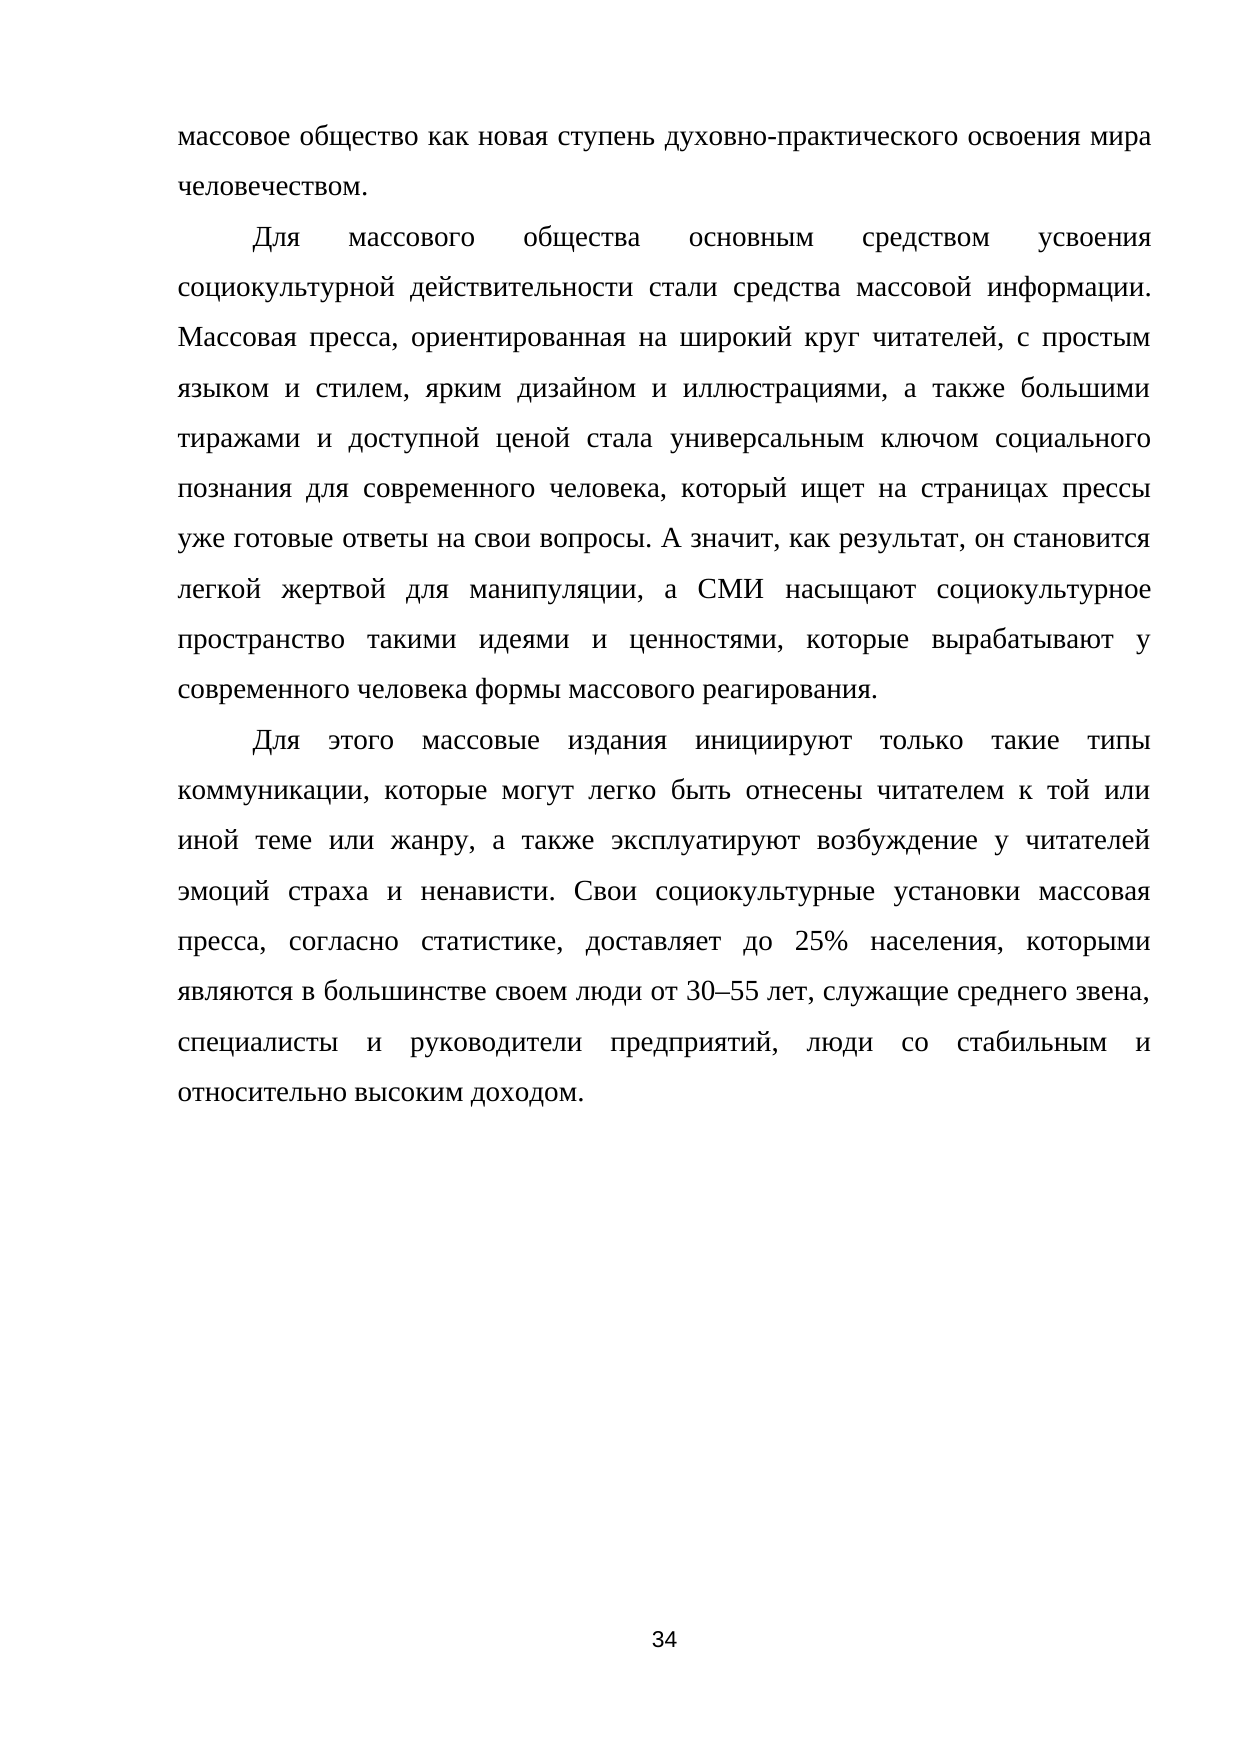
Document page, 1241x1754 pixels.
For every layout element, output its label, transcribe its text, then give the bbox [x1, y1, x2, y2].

text Для массового общества основным средством усвоения социокультурной действительности стали средства массовой информации. Массовая пресса, ориентированная на широкий круг читателей, с простым языком и стилем, ярким дизайном и иллюстрациями, а также большими тиражами и доступной ценой стала универсальным ключом социального познания для современного человека, который ищет на страницах прессы уже готовые ответы на свои вопросы. А значит, как результат, он становится легкой жертвой для манипуляции, а СМИ насыщают социокультурное пространство такими идеями и ценностями, которые вырабатывают у современного человека формы массового реагирования. [177, 655, 1152, 705]
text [177, 118, 1152, 202]
text Для этого массовые издания инициируют только такие типы коммуникации, которые могут легко быть отнесены читателем к той или иной теме или жанру, а также эксплуатируют возбуждение у читателей эмоций страха и ненависти. Свои социокультурные установки массовая пресса, согласно статистике, доставляет до 25% населения, которыми являются в большинстве своем люди от 30–55 лет, служащие среднего звена, специалисты и руководители предприятий, люди со стабильным и относительно высоким доходом. [177, 722, 1152, 1108]
text Для массового общества основным средством усвоения социокультурной действительности стали средства массовой информации. Массовая пресса, ориентированная на широкий круг читателей, с простым языком и стилем, ярким дизайном и иллюстрациями, а также большими тиражами и доступной ценой стала универсальным ключом социального познания для современного человека, который ищет на страницах прессы уже готовые ответы на свои вопросы. А значит, как результат, он становится легкой жертвой для манипуляции, а СМИ насыщают социокультурное пространство такими идеями и ценностями, которые вырабатывают у современного человека формы массового реагирования. [177, 219, 1152, 621]
